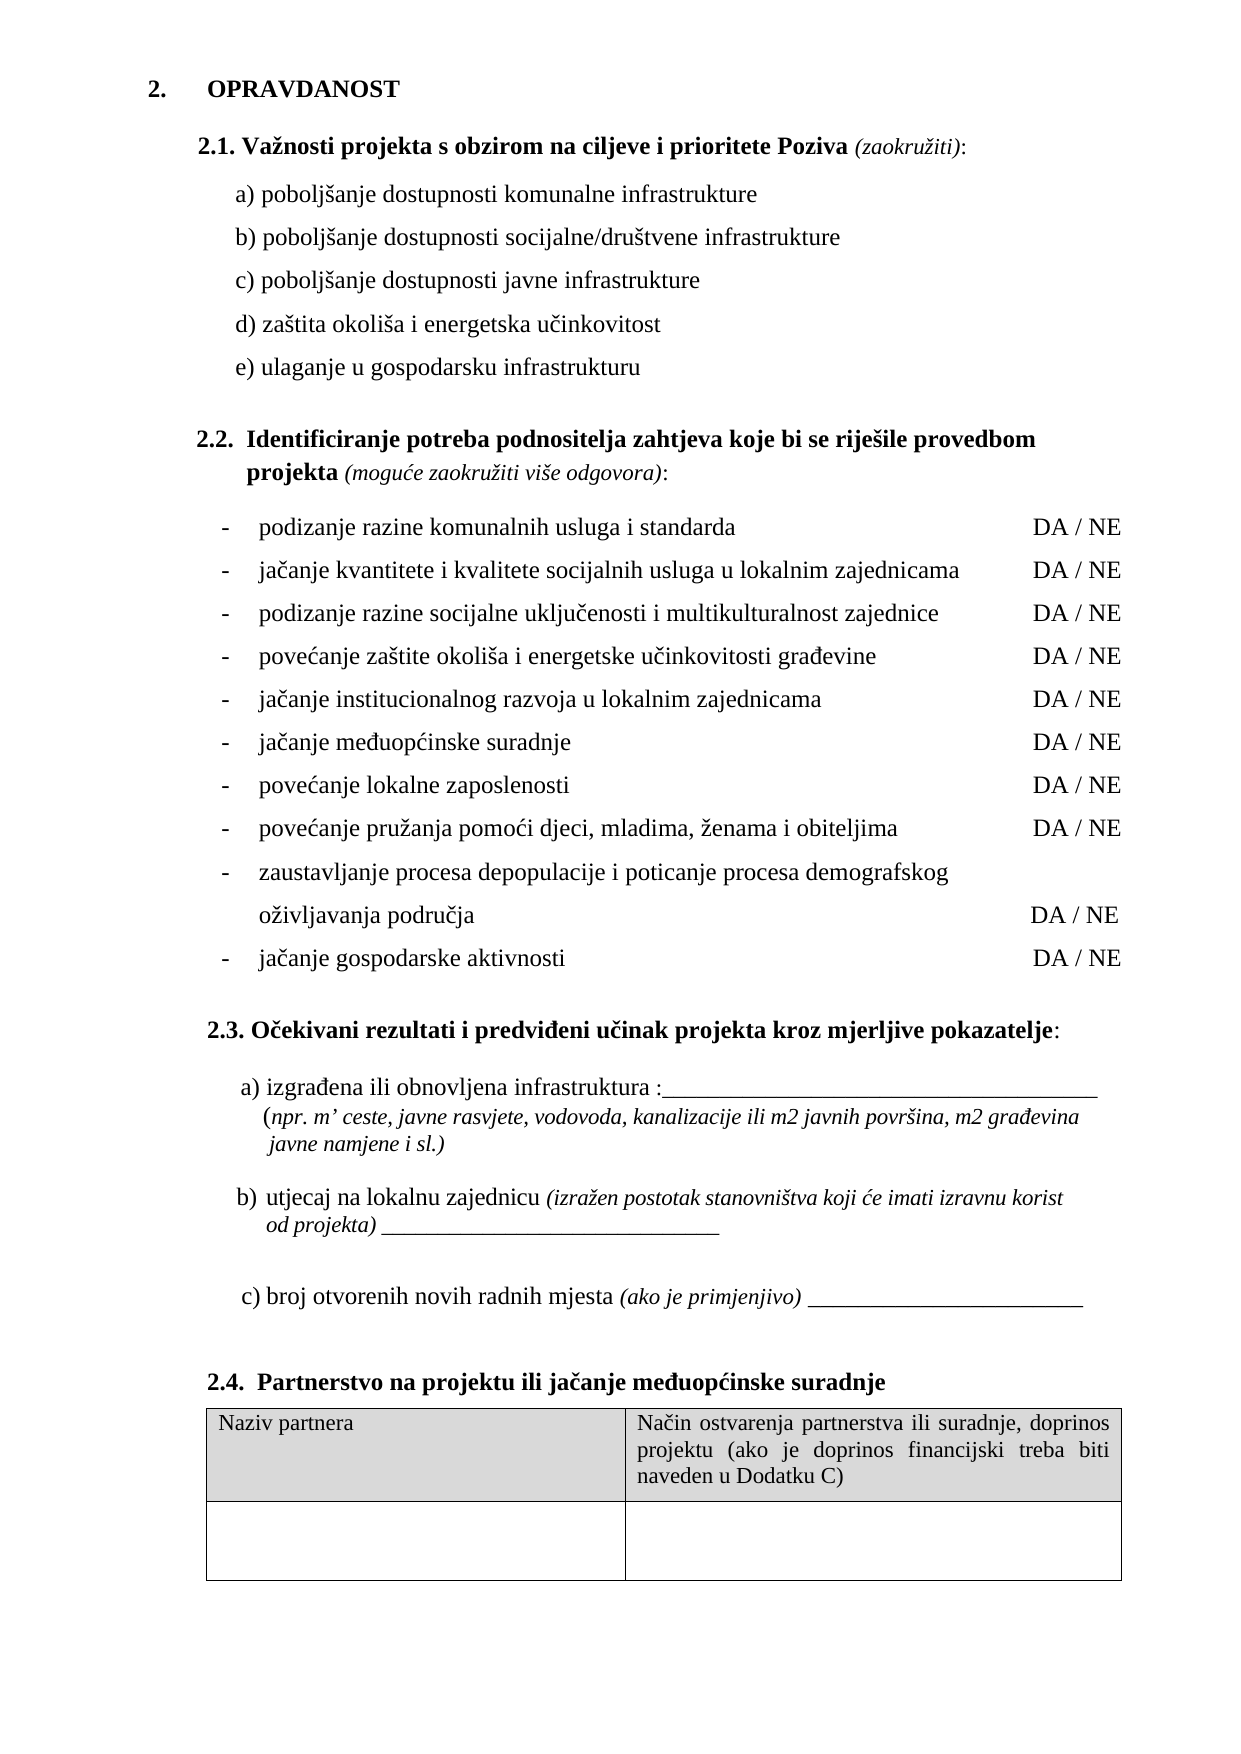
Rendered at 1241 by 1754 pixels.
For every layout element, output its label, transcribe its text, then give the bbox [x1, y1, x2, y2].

text 2.2. Identificiranje potreba podnositelja zahtjeva koje bi se riješile provedbom projekta (moguće zaokružiti više odgovora): [177, 424, 1122, 485]
list povećanje pružanja pomoći djeci, mladima, ženama i obiteljima DA / NE [221, 813, 1122, 842]
list jačanje kvantitete i kvalitete socijalnih usluga u lokalnim zajednicama DA / NE [221, 555, 1122, 583]
text e) ulaganje u gospodarsku infrastrukturu [148, 352, 1122, 381]
list podizanje razine socijalne uključenosti i multikulturalnost zajednice DA / NE [221, 598, 1122, 627]
table_cell [207, 1502, 625, 1579]
text od projekta) ______________________________ [266, 1211, 1122, 1238]
text a) izgrađena ili obnovljena infrastruktura :______________________________________ [149, 1072, 1122, 1101]
text c) broj otvorenih novih radnih mjesta (ako je primjenjivo) ______________________ [148, 1281, 1122, 1309]
text c) poboljšanje dostupnosti javne infrastrukture [148, 266, 1122, 294]
list jačanje međuopćinske suradnje DA / NE [221, 727, 1122, 756]
text b) poboljšanje dostupnosti socijalne/društvene infrastrukture [148, 222, 1122, 251]
list povećanje lokalne zaposlenosti DA / NE [221, 770, 1122, 799]
list oživljavanja područja DA / NE [259, 900, 1122, 928]
text 2.4. Partnerstvo na projektu ili jačanje međuopćinske suradnje [148, 1367, 1122, 1396]
table_header Naziv partnera [207, 1409, 625, 1501]
text (npr. m’ ceste, javne rasvjete, vodovoda, kanalizacije ili m2 javnih površina, m2 građevina [148, 1101, 1122, 1130]
list utjecaj na lokalnu zajednicu (izražen postotak stanovništva koji će imati izravnu korist [236, 1182, 1122, 1211]
text a) poboljšanje dostupnosti komunalne infrastrukture [148, 179, 1122, 208]
list podizanje razine komunalnih usluga i standarda DA / NE [221, 512, 1122, 540]
list jačanje institucionalnog razvoja u lokalnim zajednicama DA / NE [221, 684, 1122, 713]
text javne namjene i sl.) [148, 1130, 1122, 1156]
list povećanje zaštite okoliša i energetske učinkovitosti građevine DA / NE [221, 641, 1122, 670]
list jačanje gospodarske aktivnosti DA / NE [221, 943, 1122, 972]
table_cell [626, 1502, 1121, 1579]
text 2.3. Očekivani rezultati i predviđeni učinak projekta kroz mjerljive pokazatelje: [148, 1015, 1122, 1043]
text 2. OPRAVDANOST [148, 74, 1122, 103]
text 2.1. Važnosti projekta s obzirom na ciljeve i prioritete Poziva (zaokružiti): [148, 131, 1122, 160]
table_header Način ostvarenja partnerstva ili suradnje, doprinos projektu (ako je doprinos financijski treba biti naveden u Dodatku C) [626, 1409, 1121, 1501]
text d) zaštita okoliša i energetska učinkovitost [148, 309, 1122, 337]
list zaustavljanje procesa depopulacije i poticanje procesa demografskog [221, 857, 1122, 885]
